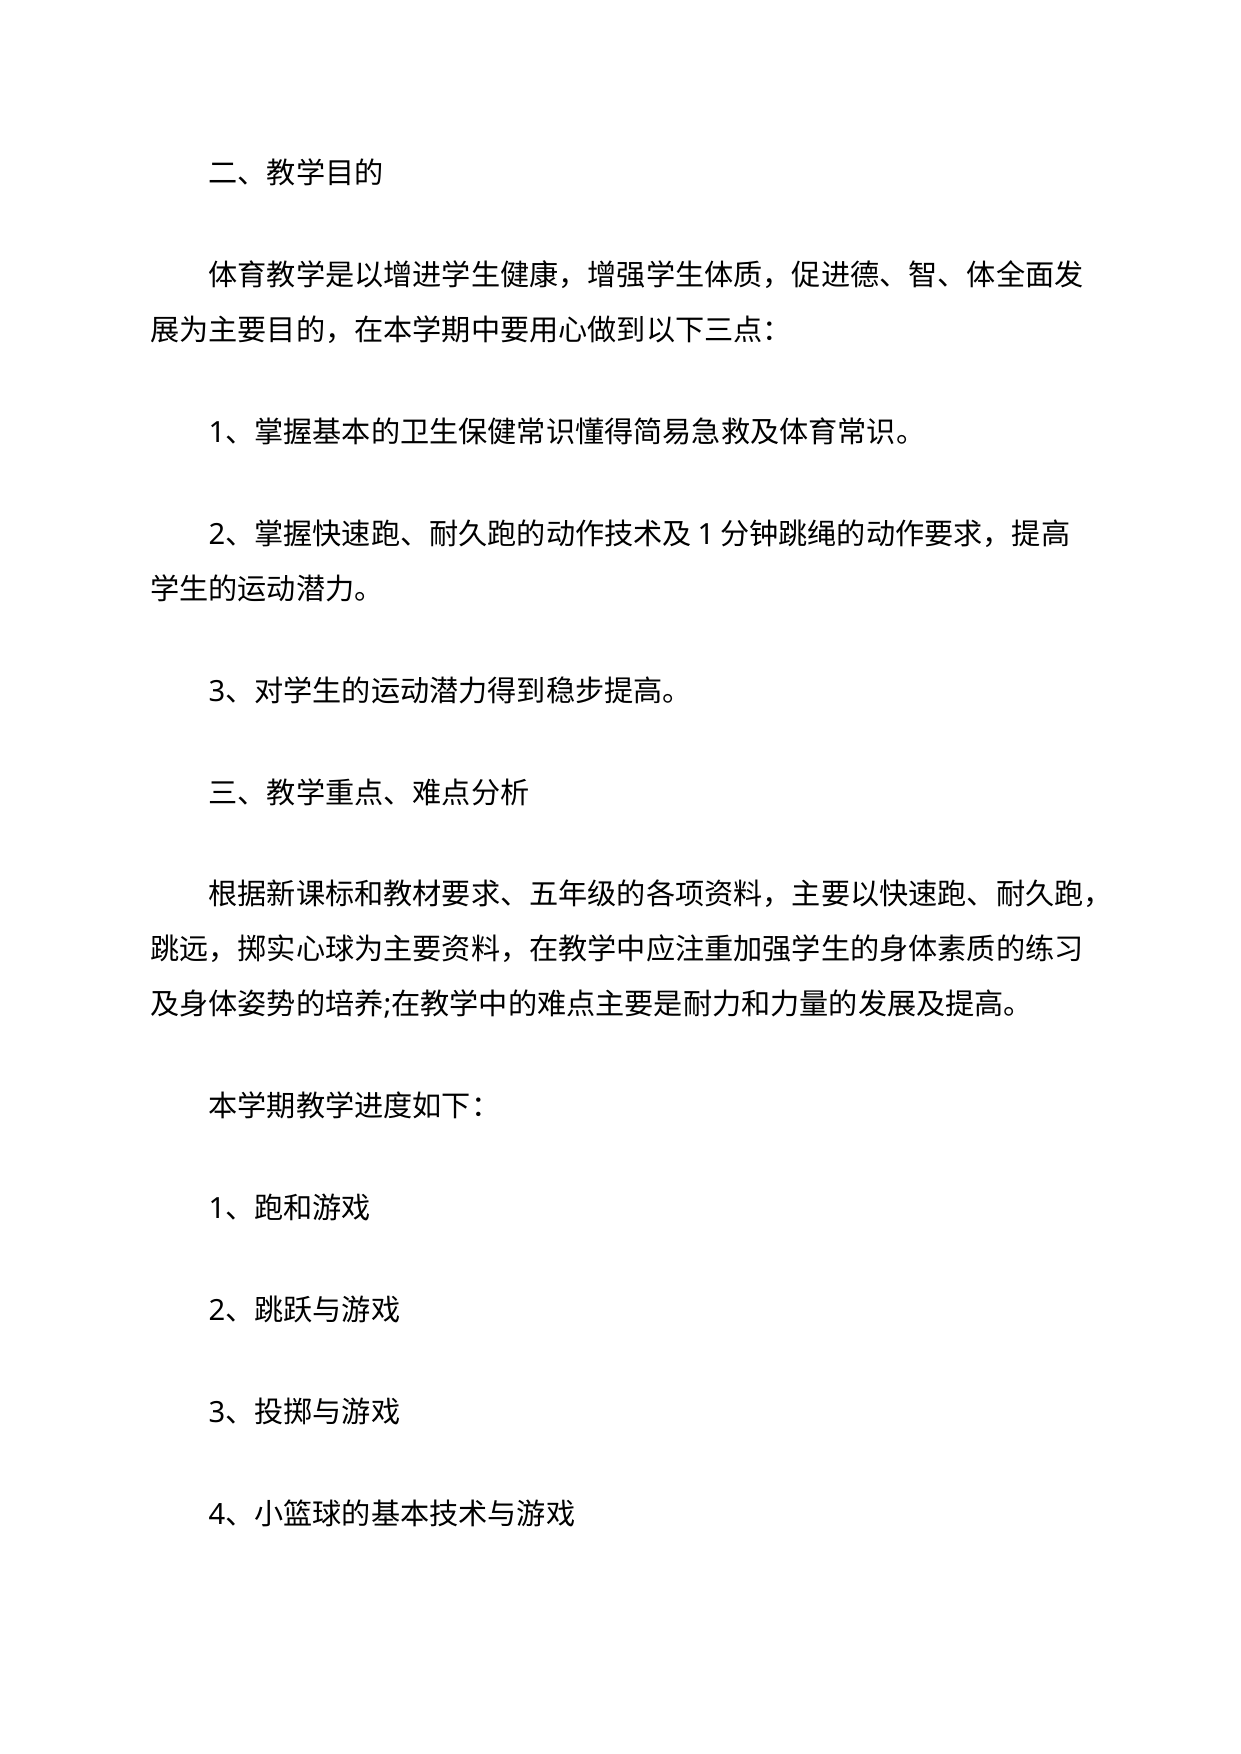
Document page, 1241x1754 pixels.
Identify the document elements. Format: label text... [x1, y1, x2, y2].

text 二、教学目的 [150, 150, 1090, 192]
text 2、跳跃与游戏 [150, 1286, 1090, 1329]
text 2、掌握快速跑、耐久跑的动作技术及1分钟跳绳的动作要求，提高学生的运动潜力。 [150, 510, 1090, 608]
text 体育教学是以增进学生健康，增强学生体质，促进德、智、体全面发展为主要目的，在本学期中要用心做到以下三点： [150, 252, 1090, 349]
text 三、教学重点、难点分析 [150, 769, 1090, 811]
text 根据新课标和教材要求、五年级的各项资料，主要以快速跑、耐久跑，跳远，掷实心球为主要资料，在教学中应注重加强学生的身体素质的练习及身体姿势的培养;在教学中的难点主要是耐力和力量的发展及提高。 [150, 871, 1090, 1023]
text 1、掌握基本的卫生保健常识懂得简易急救及体育常识。 [150, 408, 1090, 451]
text 1、跑和游戏 [150, 1184, 1090, 1227]
text 3、对学生的运动潜力得到稳步提高。 [150, 667, 1090, 709]
text 4、小篮球的基本技术与游戏 [150, 1490, 1090, 1533]
text 3、投掷与游戏 [150, 1388, 1090, 1431]
text 本学期教学进度如下： [150, 1083, 1090, 1125]
